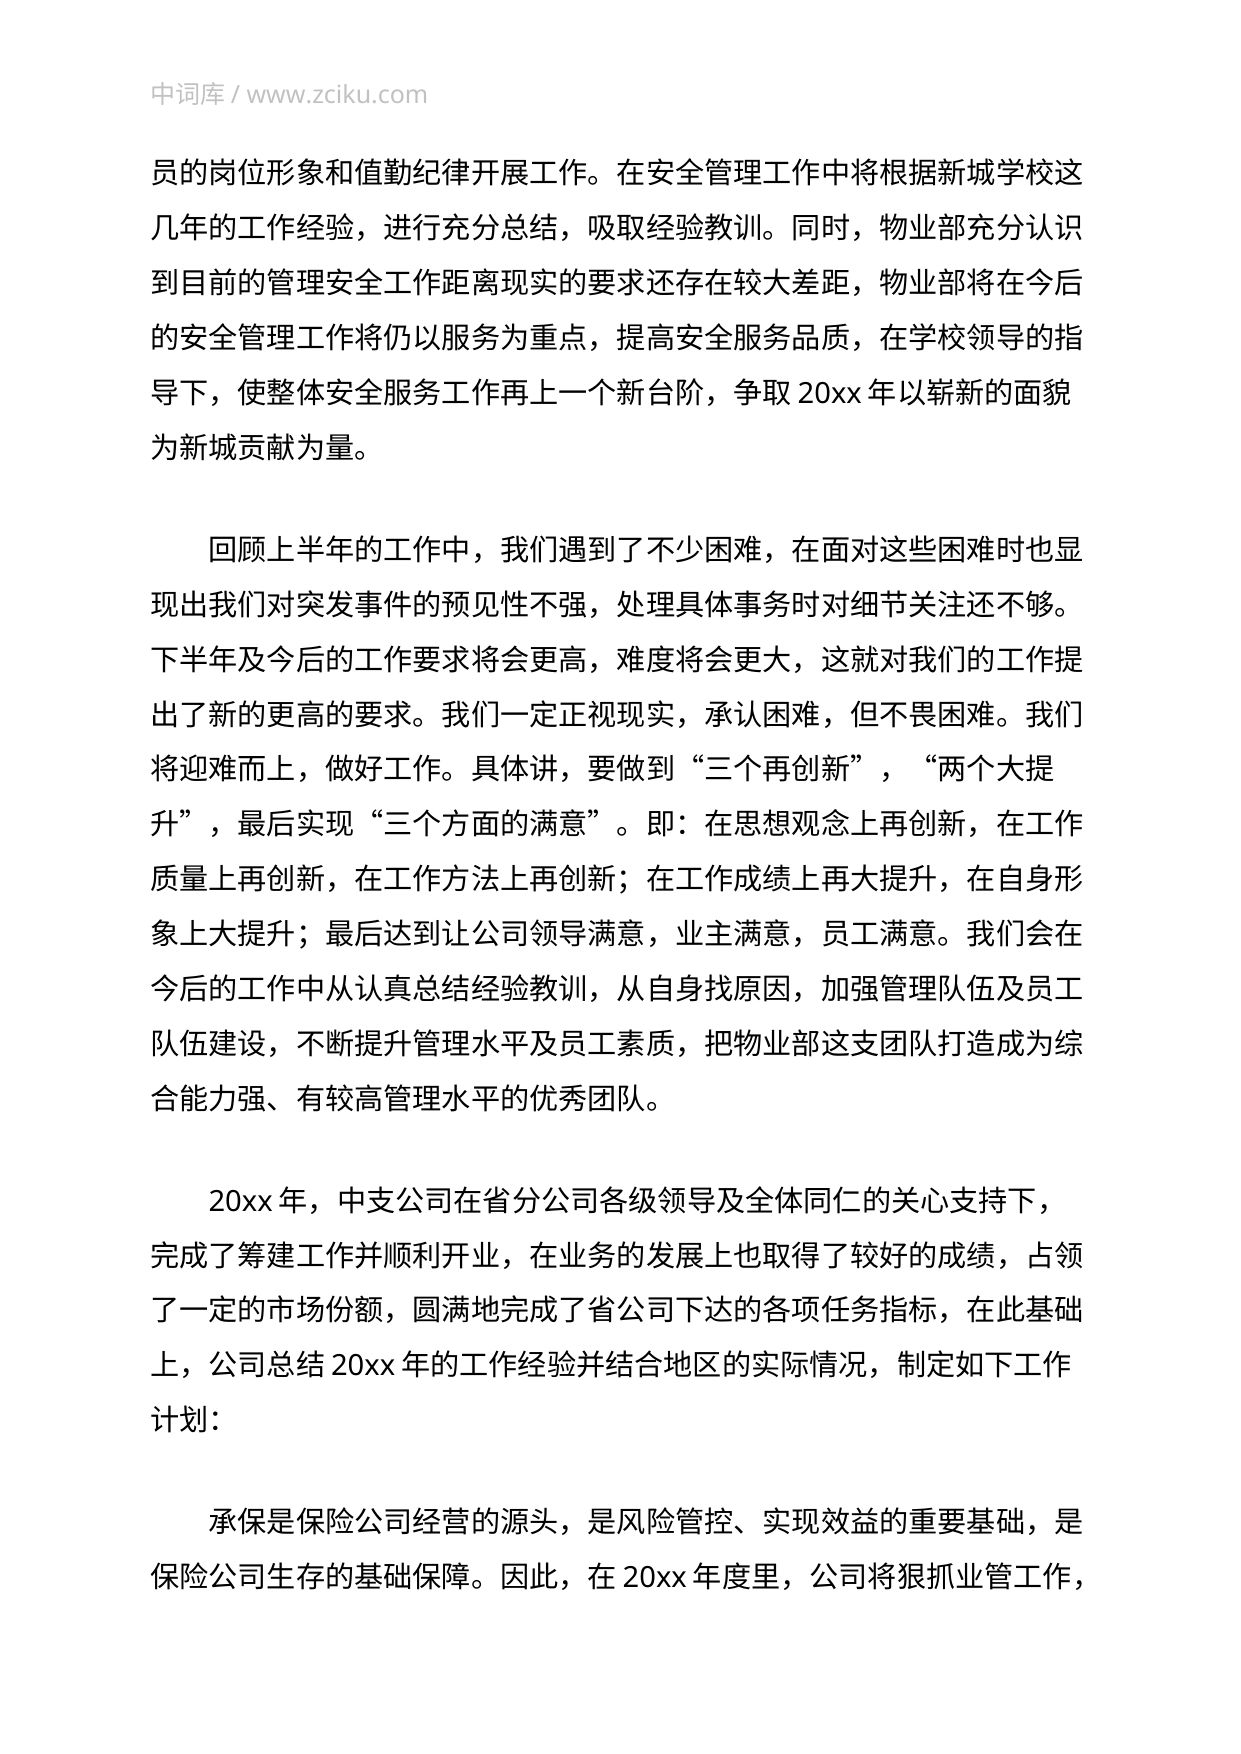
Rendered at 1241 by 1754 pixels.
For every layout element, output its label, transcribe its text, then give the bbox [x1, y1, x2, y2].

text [150, 1499, 1090, 1596]
text 20xx年，中支公司在省分公司各级领导及全体同仁的关心支持下，完成了筹建工作并顺利开业，在业务的发展上也取得了较好的成绩，占领了一定的市场份额，圆满地完成了省公司下达的各项任务指标，在此基础上，公司总结20xx年的工作经验并结合地区的实际情况，制定如下工作计划： [150, 1177, 1090, 1439]
text 回顾上半年的工作中，我们遇到了不少困难，在面对这些困难时也显现出我们对突发事件的预见性不强，处理具体事务时对细节关注还不够。下半年及今后的工作要求将会更高，难度将会更大，这就对我们的工作提出了新的更高的要求。我们一定正视现实，承认困难，但不畏困难。我们将迎难而上，做好工作。具体讲，要做到“三个再创新”，“两个大提升”，最后实现“三个方面的满意”。即：在思想观念上再创新，在工作质量上再创新，在工作方法上再创新；在工作成绩上再大提升，在自身形象上大提升；最后达到让公司领导满意，业主满意，员工满意。我们会在今后的工作中从认真总结经验教训，从自身找原因，加强管理队伍及员工队伍建设，不断提升管理水平及员工素质，把物业部这支团队打造成为综合能力强、有较高管理水平的优秀团队。 [150, 526, 1090, 1118]
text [150, 150, 1090, 467]
